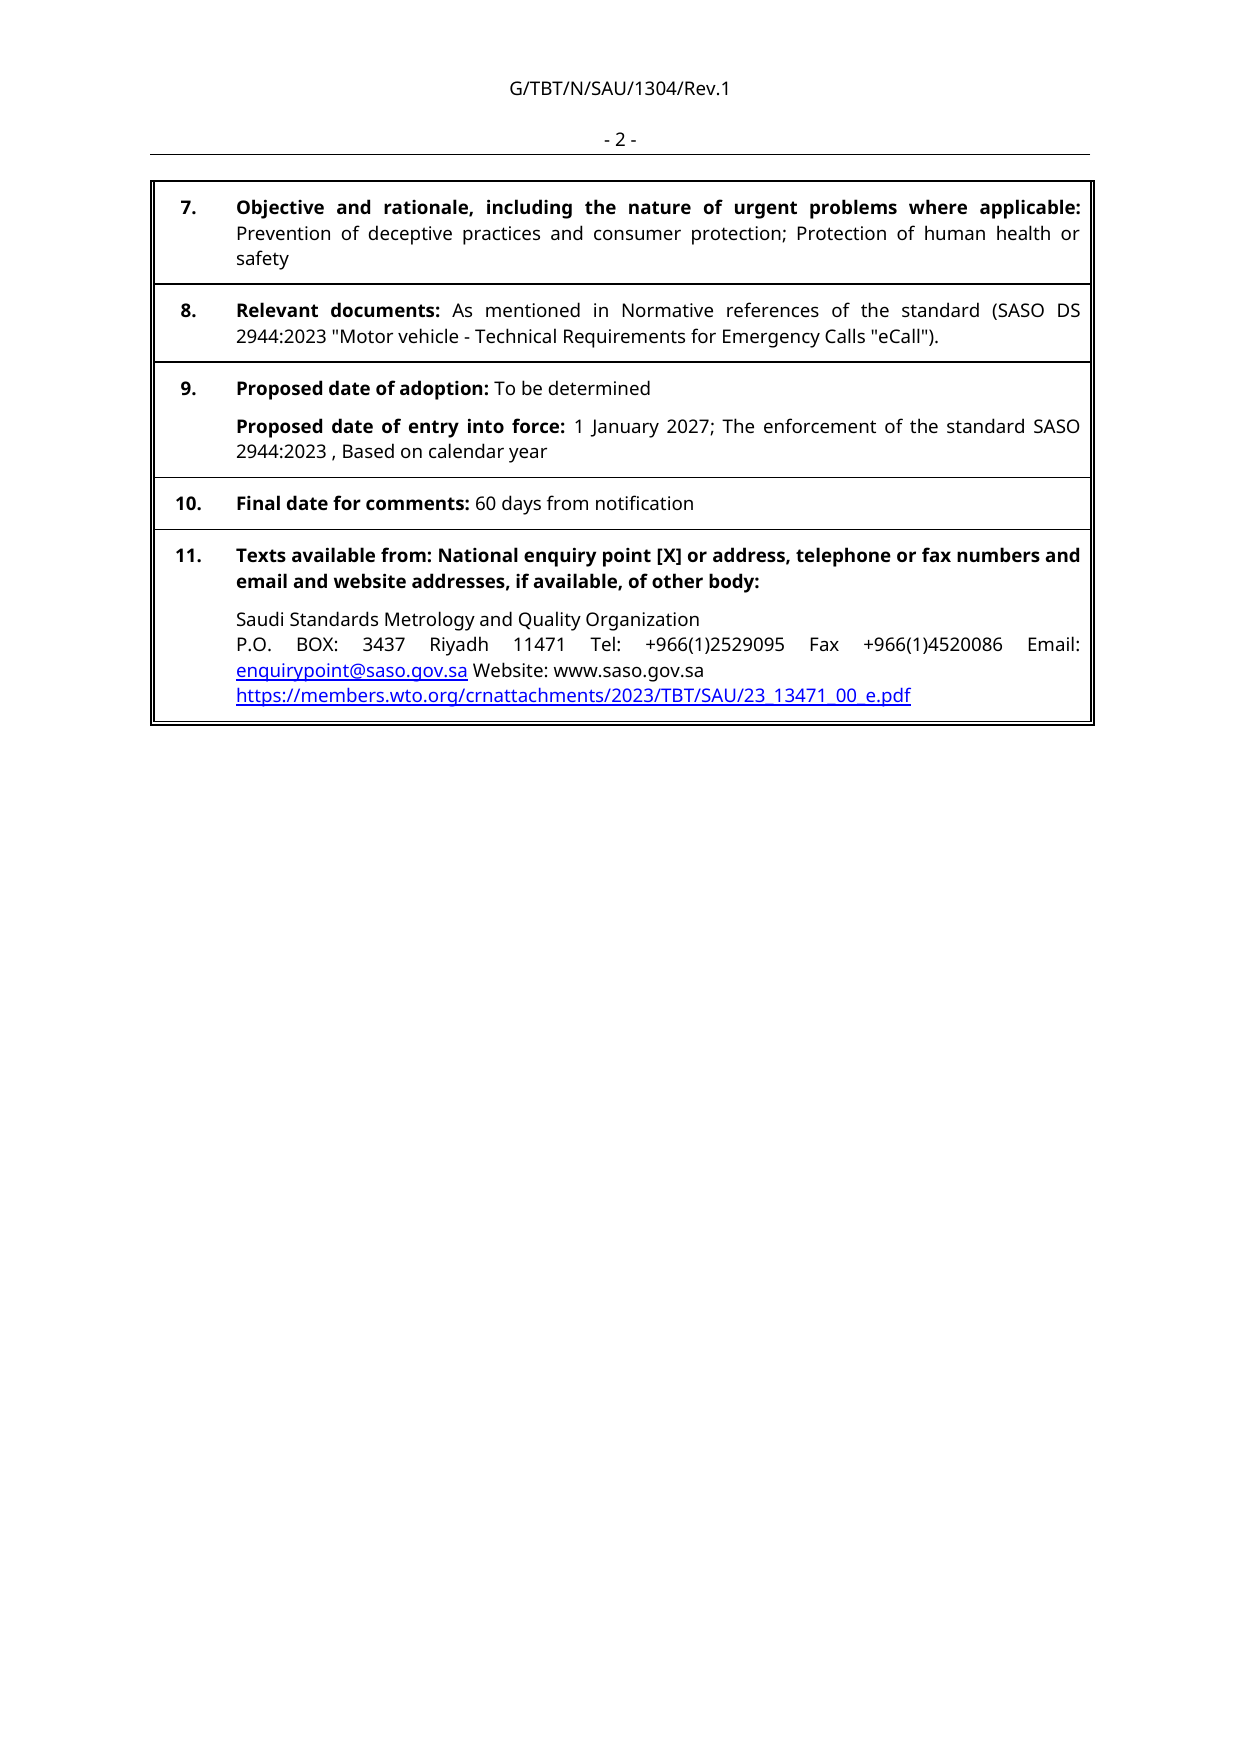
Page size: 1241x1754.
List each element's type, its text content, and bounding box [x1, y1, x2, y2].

table_cell 11. [155, 530, 224, 721]
table_cell Proposed date of adoption: To be determined Proposed date of entry into force: 1 January 2027; The enforcement of the standard SASO 2944:2023 , Based on calendar year [225, 363, 1090, 477]
table_cell 7. [155, 182, 224, 283]
table_cell 10. [155, 478, 224, 529]
table_cell Final date for comments: 60 days from notification [225, 478, 1090, 529]
table_cell Objective and rationale, including the nature of urgent problems where applicable: Prevention of deceptive practices and consumer protection; Protection of human health or safety [225, 182, 1090, 283]
table_cell 9. [155, 363, 224, 477]
table_cell Relevant documents: As mentioned in Normative references of the standard (SASO DS 2944:2023 "Motor vehicle - Technical Requirements for Emergency Calls "eCall"). [225, 285, 1090, 361]
table_cell 8. [155, 285, 224, 361]
table_cell Texts available from: National enquiry point [X] or address, telephone or fax numbers and email and website addresses, if available, of other body: Saudi Standards Metrology and Quality Organization P.O. BOX: 3437 Riyadh 11471 Tel: +966(1)2529095 Fax +966(1)4520086 Email: enquirypoint@saso.gov.sa Website: www.saso.gov.sa https://members.wto.org/crnattachments/2023/TBT/SAU/23_13471_00_e.pdf [225, 530, 1090, 721]
